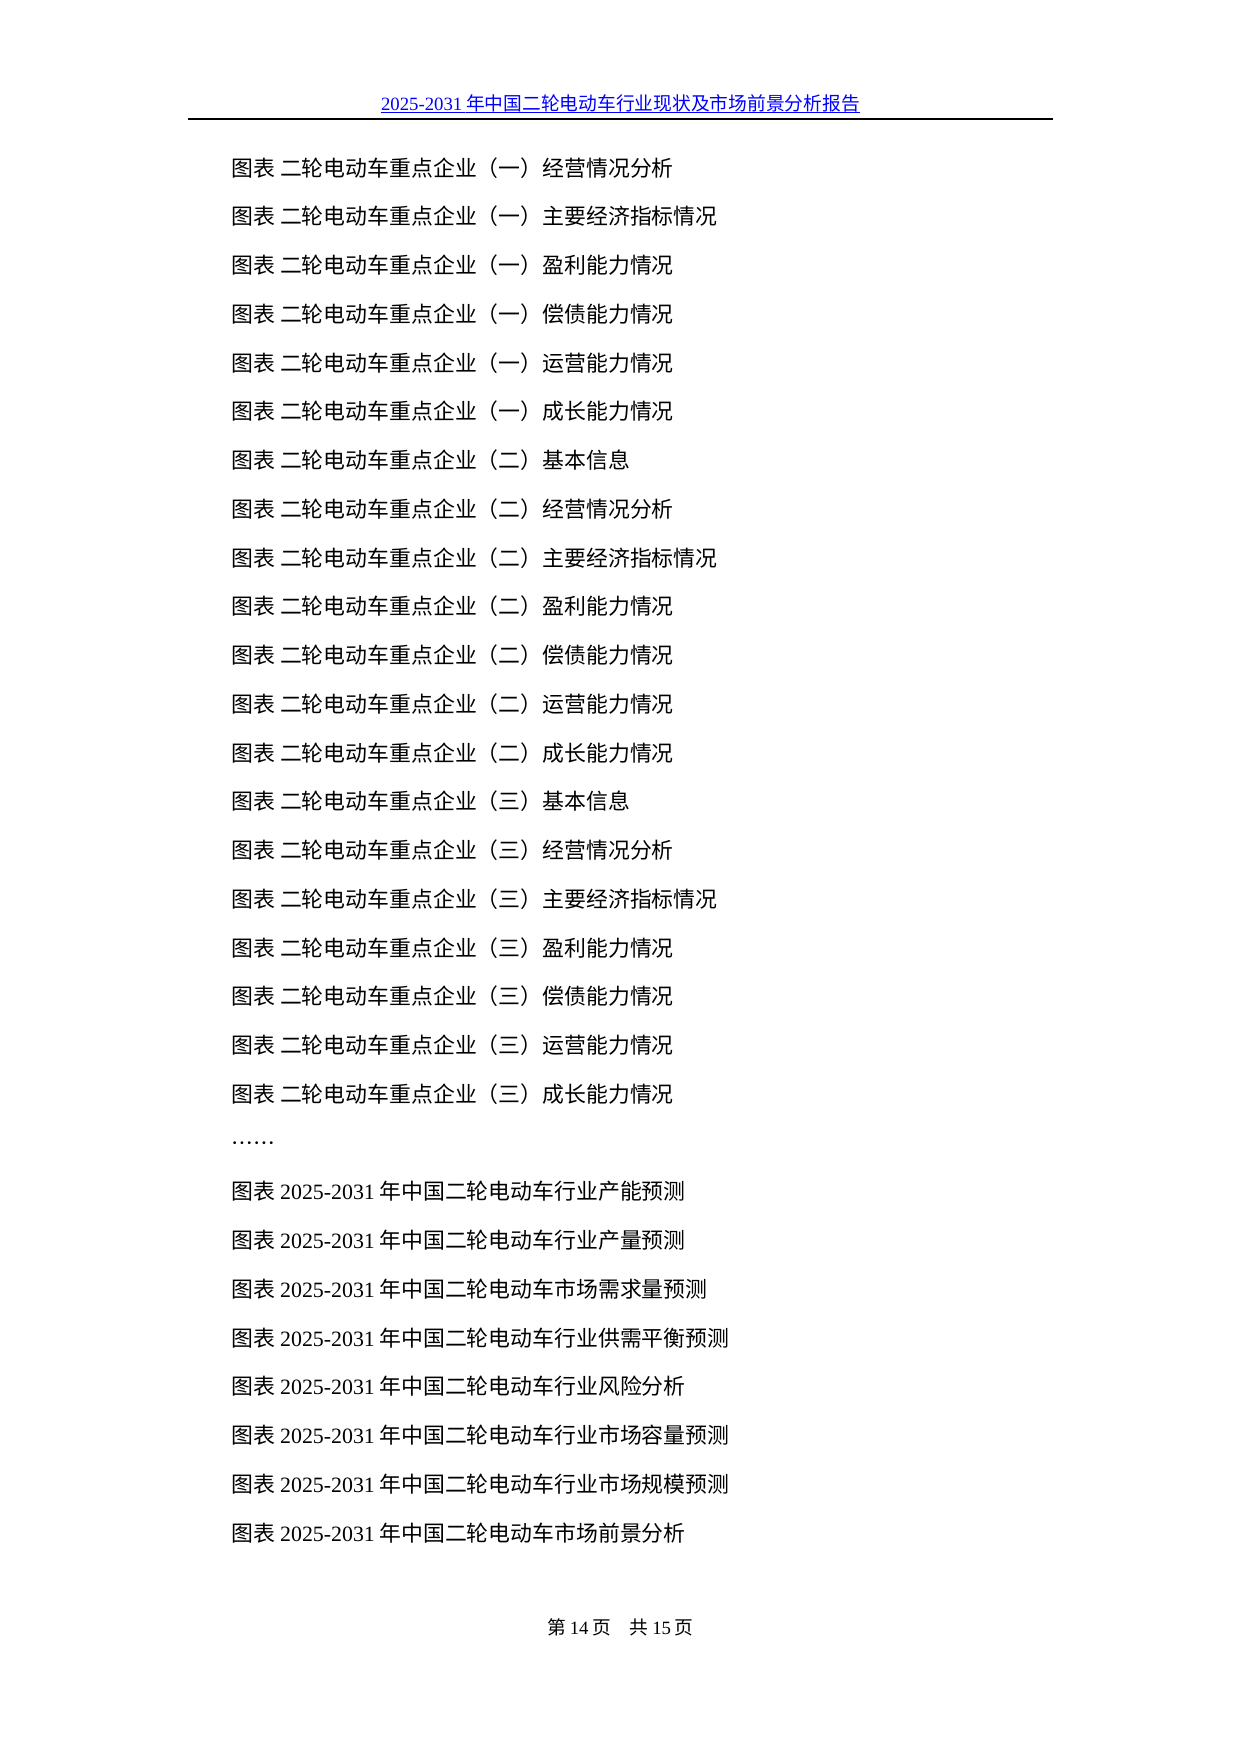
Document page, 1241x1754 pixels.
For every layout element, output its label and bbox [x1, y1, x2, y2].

text [187, 150, 1053, 1548]
